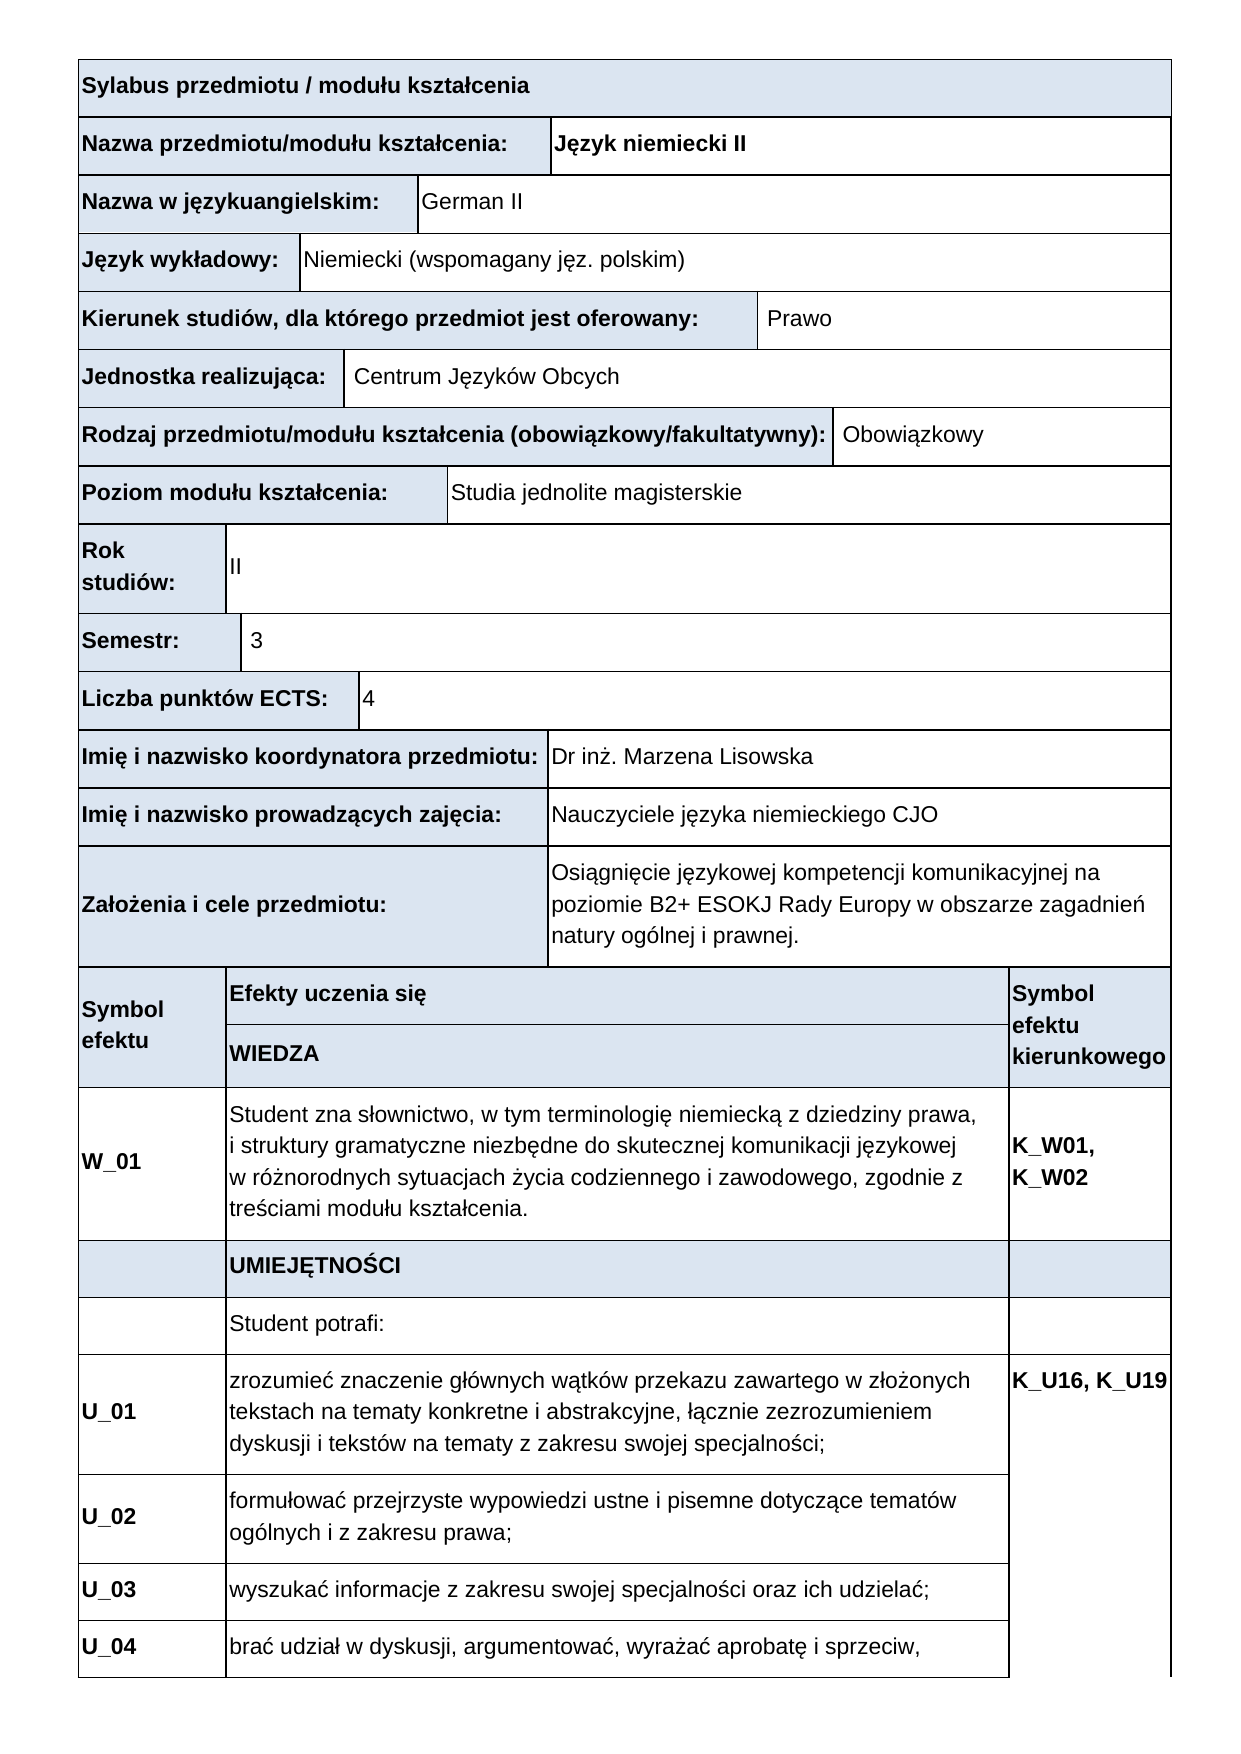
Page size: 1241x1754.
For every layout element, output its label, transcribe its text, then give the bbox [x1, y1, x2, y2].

table_cell Nauczyciele języka niemieckiego CJO [549, 789, 1170, 845]
table_cell Niemiecki (wspomagany jęz. polskim) [301, 234, 1170, 291]
table_cell Obowiązkowy [834, 408, 1170, 465]
table_cell U_02 [79, 1475, 225, 1562]
table_cell Dr inż. Marzena Lisowska [549, 731, 1170, 787]
table_cell U_04 [79, 1621, 225, 1677]
table_cell UMIEJĘTNOŚCI [227, 1241, 1008, 1297]
table_cell Centrum Języków Obcych [345, 350, 1170, 407]
table_cell wyszukać informacje z zakresu swojej specjalności oraz ich udzielać; [227, 1564, 1008, 1619]
table_cell Jednostka realizująca: [79, 350, 343, 407]
table_cell Symbol efektu [79, 968, 225, 1087]
table_cell Założenia i cele przedmiotu: [79, 847, 547, 966]
table_cell II [227, 525, 1170, 613]
table_cell K_W01, K_W02 [1010, 1088, 1170, 1239]
table_header Sylabus przedmiotu / modułu kształcenia [79, 60, 1171, 116]
table_cell Poziom modułu kształcenia: [79, 467, 447, 523]
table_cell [227, 1621, 1008, 1677]
table_cell zrozumieć znaczenie głównych wątków przekazu zawartego w złożonych tekstach na tematy konkretne i abstrakcyjne, łącznie zezrozumieniem dyskusji i tekstów na tematy z zakresu swojej specjalności; [227, 1355, 1008, 1474]
table_cell Prawo [758, 292, 1170, 349]
table_cell Nazwa przedmiotu/modułu kształcenia: [79, 118, 550, 174]
table_cell [1010, 1298, 1170, 1354]
table_cell Symbol efektu kierunkowego [1010, 968, 1170, 1087]
table_cell Imię i nazwisko koordynatora przedmiotu: [79, 731, 547, 787]
table_cell U_03 [79, 1564, 225, 1619]
table_cell Rodzaj przedmiotu/modułu kształcenia (obowiązkowy/fakultatywny): [79, 408, 832, 465]
table_cell 3 [242, 614, 1170, 671]
table_cell Liczba punktów ECTS: [79, 672, 358, 729]
table_cell 4 [360, 672, 1170, 729]
table_cell Język niemiecki II [552, 118, 1170, 174]
table_cell Osiągnięcie językowej kompetencji komunikacyjnej na poziomie B2+ ESOKJ Rady Europy w obszarze zagadnień natury ogólnej i prawnej. [549, 847, 1170, 966]
table_cell Nazwa w językuangielskim: [79, 176, 417, 232]
table_cell U_01 [79, 1355, 225, 1474]
table_cell Język wykładowy: [79, 234, 299, 291]
table_cell Studia jednolite magisterskie [448, 467, 1170, 523]
table_cell [1010, 1241, 1170, 1297]
table_cell Imię i nazwisko prowadzących zajęcia: [79, 789, 547, 845]
table_cell [79, 1298, 225, 1354]
table_cell Efekty uczenia się [227, 968, 1008, 1024]
table_cell Kierunek studiów, dla którego przedmiot jest oferowany: [79, 292, 757, 349]
table_cell WIEDZA [227, 1025, 1008, 1087]
table_cell Semestr: [79, 614, 240, 671]
table_cell Student potrafi: [227, 1298, 1008, 1354]
table_cell [79, 1241, 225, 1297]
table_cell Rok studiów: [79, 525, 225, 613]
table_cell K_U16, K_U19 [1010, 1355, 1170, 1677]
table_cell Student zna słownictwo, w tym terminologię niemiecką z dziedziny prawa, i struktury gramatyczne niezbędne do skutecznej komunikacji językowej w różnorodnych sytuacjach życia codziennego i zawodowego, zgodnie z treściami modułu kształcenia. [227, 1088, 1008, 1239]
table_cell W_01 [79, 1088, 225, 1239]
table_cell German II [419, 176, 1170, 232]
table_cell formułować przejrzyste wypowiedzi ustne i pisemne dotyczące tematów ogólnych i z zakresu prawa; [227, 1475, 1008, 1562]
